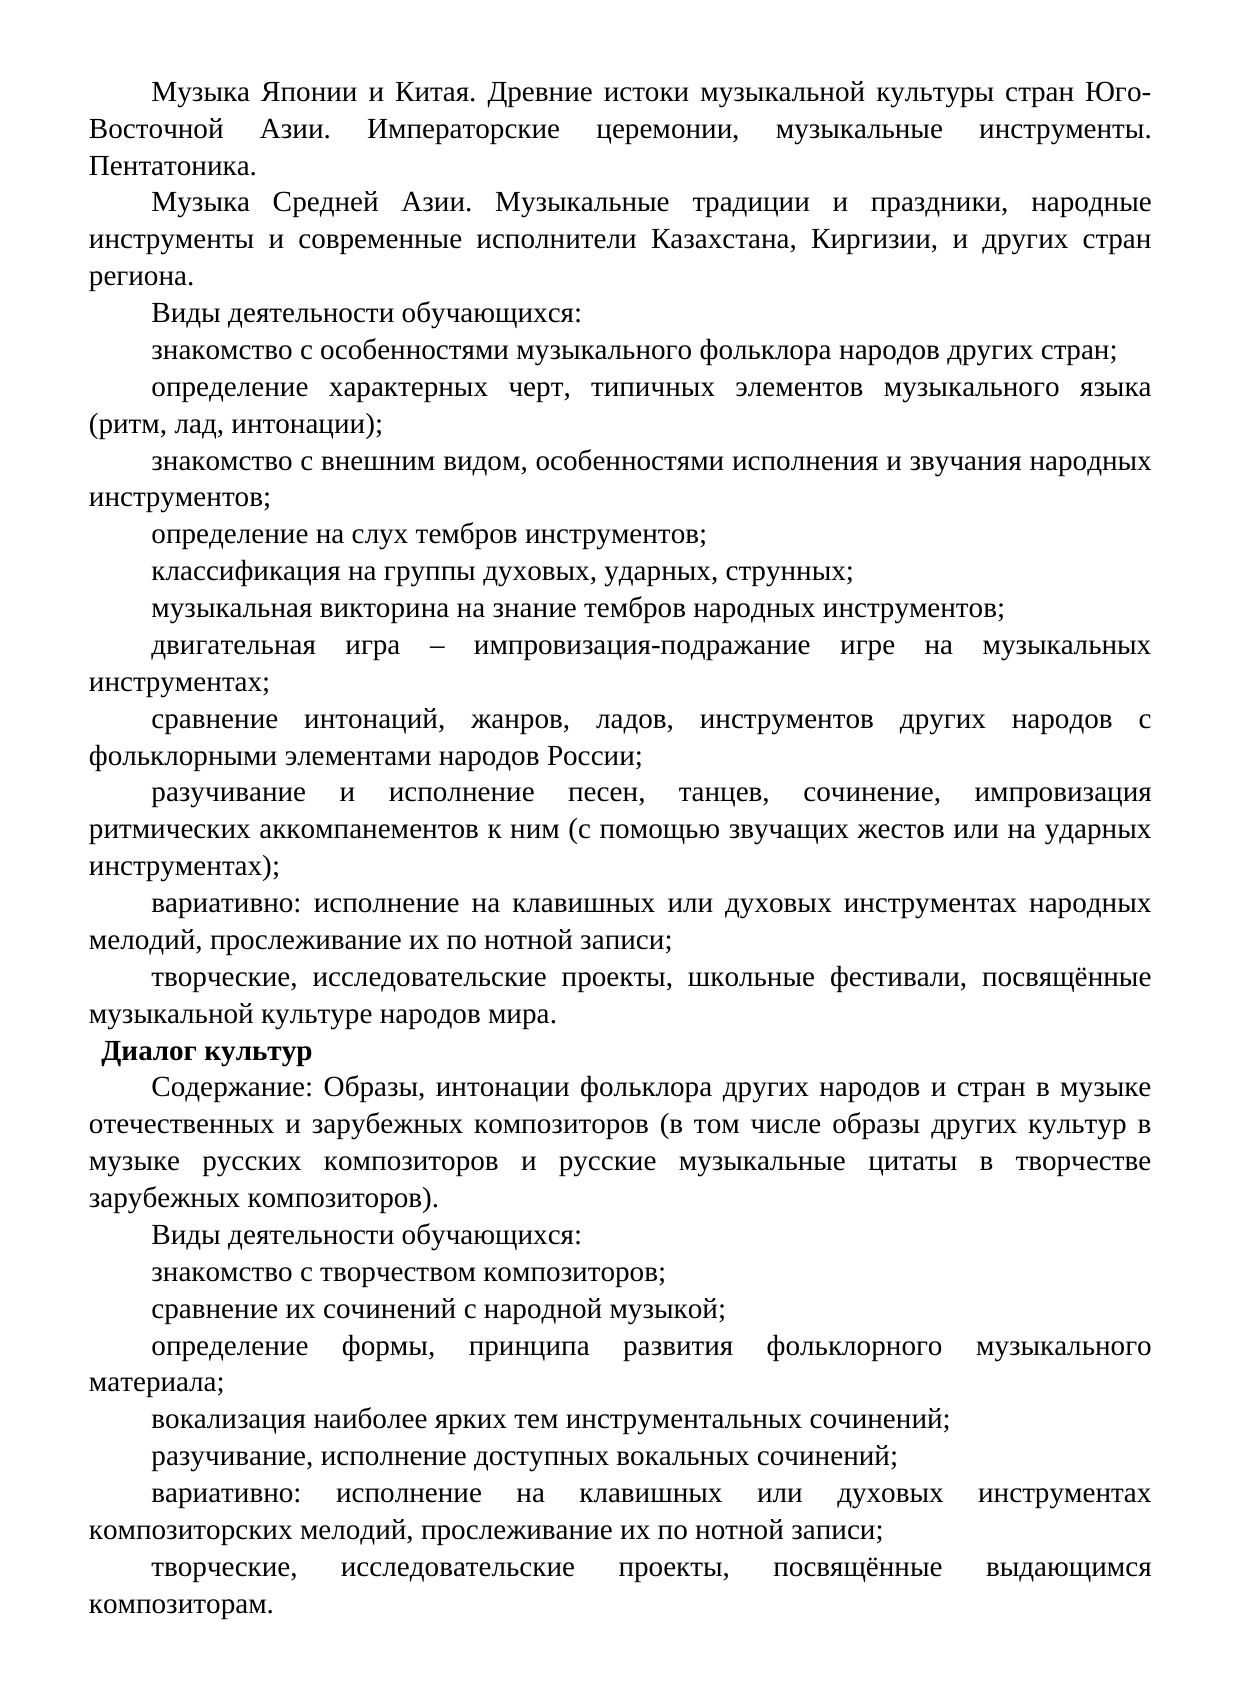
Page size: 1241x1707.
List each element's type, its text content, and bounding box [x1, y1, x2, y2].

text творческие, исследовательские проекты, школьные фестивали, посвящённые музыкальной культуре народов мира. [89, 959, 1152, 1029]
text двигательная игра – импровизация-подражание игре на музыкальных инструментах; [89, 627, 1152, 697]
text знакомство с внешним видом, особенностями исполнения и звучания народных инструментов; [89, 443, 1152, 513]
text сравнение интонаций, жанров, ладов, инструментов других народов с фольклорными элементами народов России; [89, 701, 1152, 771]
text определение характерных черт, типичных элементов музыкального языка (ритм, лад, интонации); [89, 369, 1152, 439]
text знакомство с творчеством композиторов; [89, 1254, 1152, 1287]
text творческие, исследовательские проекты, посвящённые выдающимся композиторам. [89, 1549, 1152, 1619]
text Виды деятельности обучающихся: [89, 1217, 1152, 1251]
text классификация на группы духовых, ударных, струнных; [89, 553, 1152, 587]
text определение на слух тембров инструментов; [89, 516, 1152, 550]
text знакомство с особенностями музыкального фольклора народов других стран; [89, 332, 1152, 366]
text Содержание: Образы, интонации фольклора других народов и стран в музыке отечественных и зарубежных композиторов (в том числе образы других культур в музыке русских композиторов и русские музыкальные цитаты в творчестве зарубежных композиторов). [89, 1069, 1152, 1214]
text сравнение их сочинений с народной музыкой; [89, 1291, 1152, 1324]
text вокализация наиболее ярких тем инструментальных сочинений; [89, 1401, 1152, 1435]
text Виды деятельности обучающихся: [89, 295, 1152, 329]
text Музыка Японии и Китая. Древние истоки музыкальной культуры стран Юго-Восточной Азии. Императорские церемонии, музыкальные инструменты. Пентатоника. [89, 74, 1152, 181]
text вариативно: исполнение на клавишных или духовых инструментах композиторских мелодий, прослеживание их по нотной записи; [89, 1475, 1152, 1546]
text вариативно: исполнение на клавишных или духовых инструментах народных мелодий, прослеживание их по нотной записи; [89, 885, 1152, 956]
text разучивание, исполнение доступных вокальных сочинений; [89, 1438, 1152, 1472]
text Музыка Средней Азии. Музыкальные традиции и праздники, народные инструменты и современные исполнители Казахстана, Киргизии, и других стран региона. [89, 184, 1152, 292]
text разучивание и исполнение песен, танцев, сочинение, импровизация ритмических аккомпанементов к ним (с помощью звучащих жестов или на ударных инструментах); [89, 774, 1152, 882]
text Диалог культур [101, 1033, 1152, 1066]
text музыкальная викторина на знание тембров народных инструментов; [89, 590, 1152, 624]
text определение формы, принципа развития фольклорного музыкального материала; [89, 1328, 1152, 1398]
